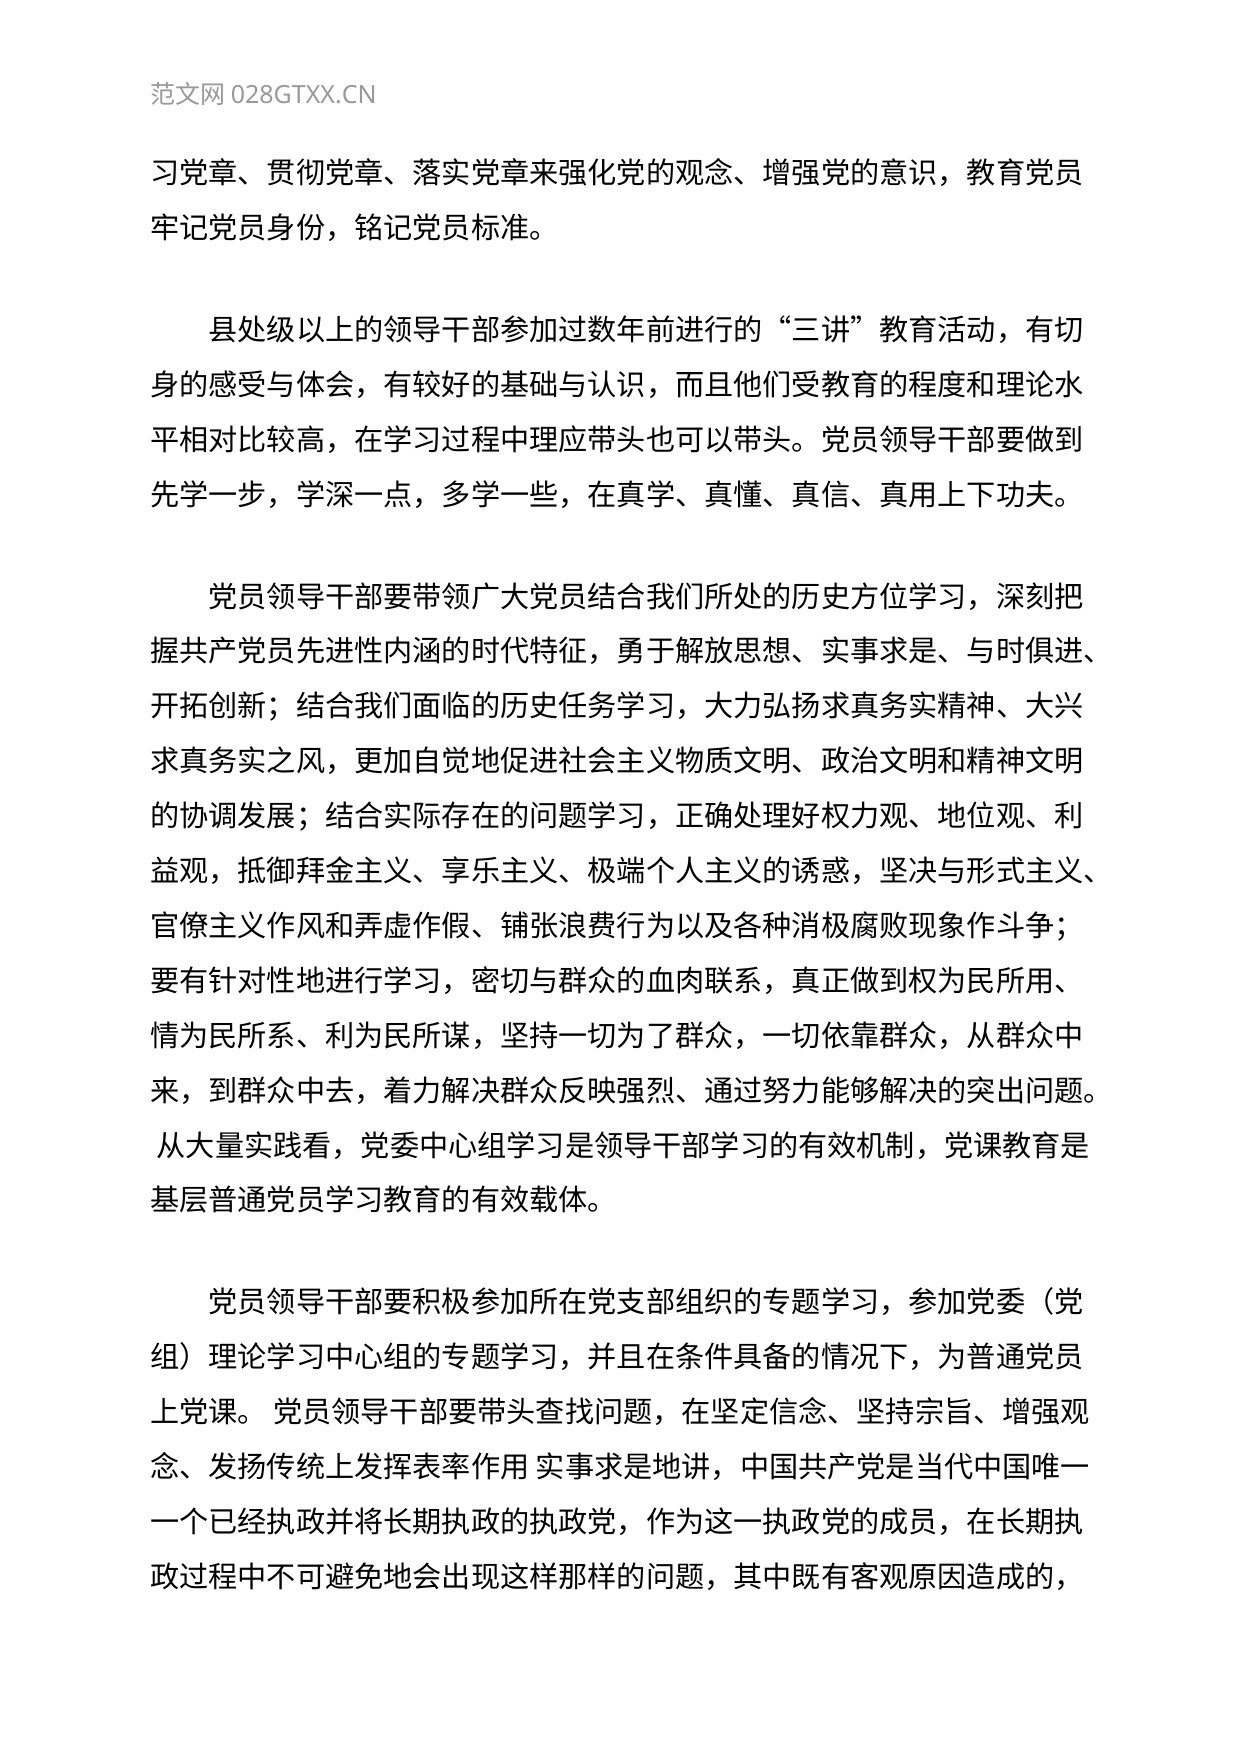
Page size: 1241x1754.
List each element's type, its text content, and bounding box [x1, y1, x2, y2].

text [150, 1279, 1090, 1596]
text 党员领导干部要带领广大党员结合我们所处的历史方位学习，深刻把握共产党员先进性内涵的时代特征，勇于解放思想、实事求是、与时俱进、开拓创新；结合我们面临的历史任务学习，大力弘扬求真务实精神、大兴求真务实之风，更加自觉地促进社会主义物质文明、政治文明和精神文明的协调发展；结合实际存在的问题学习，正确处理好权力观、地位观、利益观，抵御拜金主义、享乐主义、极端个人主义的诱惑，坚决与形式主义、官僚主义作风和弄虚作假、铺张浪费行为以及各种消极腐败现象作斗争；要有针对性地进行学习，密切与群众的血肉联系，真正做到权为民所用、情为民所系、利为民所谋，坚持一切为了群众，一切依靠群众，从群众中来，到群众中去，着力解决群众反映强烈、通过努力能够解决的突出问题。 从大量实践看，党委中心组学习是领导干部学习的有效机制，党课教育是基层普通党员学习教育的有效载体。 [150, 573, 1090, 1219]
text 县处级以上的领导干部参加过数年前进行的“三讲”教育活动，有切身的感受与体会，有较好的基础与认识，而且他们受教育的程度和理论水平相对比较高，在学习过程中理应带头也可以带头。党员领导干部要做到先学一步，学深一点，多学一些，在真学、真懂、真信、真用上下功夫。 [150, 307, 1090, 514]
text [150, 150, 1090, 247]
